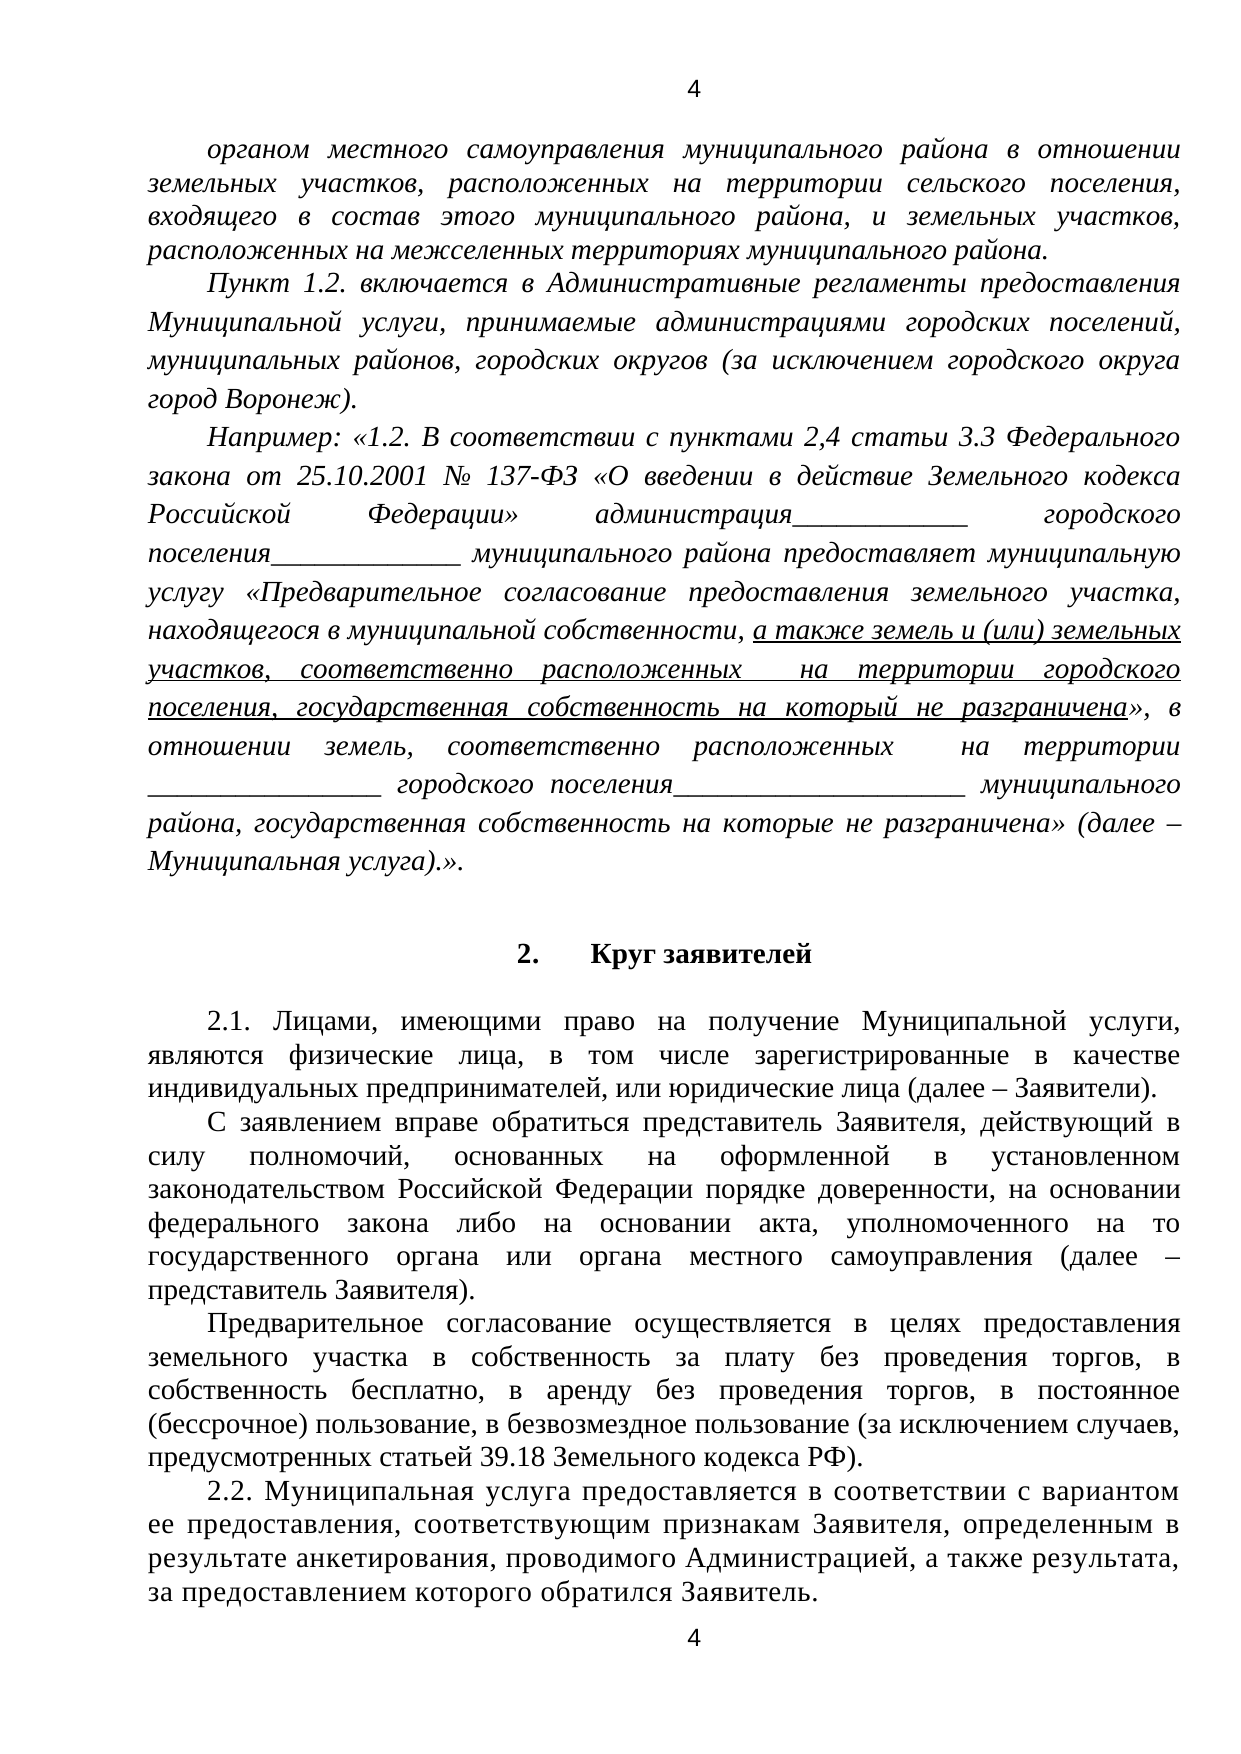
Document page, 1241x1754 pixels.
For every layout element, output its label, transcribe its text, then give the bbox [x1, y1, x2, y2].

text органом местного самоуправления муниципального района в отношении земельных участков, расположенных на территории сельского поселения, входящего в состав этого муниципального района, и земельных участков, расположенных на межселенных территориях муниципального района. [148, 131, 1181, 265]
list Например: «1.2. В соответствии с пунктами 2,4 статьи 3.3 Федерального закона от 25.10.2001 № 137-ФЗ «О введении в действие Земельного кодекса Российской Федерации» администрация____________ городского поселения_____________ муниципального района предоставляет муниципальную услугу «Предварительное согласование предоставления земельного участка, находящегося в муниципальной собственности, а также земель и (или) земельных участков, соответственно расположенных на территории городского поселения, государственная собственность на который не разграничена», в отношении земель, соответственно расположенных на территории ________________ городского поселения____________________ муниципального района, государственная собственность на которые не разграничена» (далее – Муниципальная услуга).». [148, 681, 1181, 877]
text Предварительное согласование осуществляется в целях предоставления земельного участка в собственность за плату без проведения торгов, в собственность бесплатно, в аренду без проведения торгов, в постоянное (бессрочное) пользование, в безвозмездное пользование (за исключением случаев, предусмотренных статьей 39.18 Земельного кодекса РФ). [148, 1305, 1181, 1473]
list Например: «1.2. В соответствии с пунктами 2,4 статьи 3.3 Федерального закона от 25.10.2001 № 137-ФЗ «О введении в действие Земельного кодекса Российской Федерации» администрация____________ городского поселения_____________ муниципального района предоставляет муниципальную услугу «Предварительное согласование предоставления земельного участка, находящегося в муниципальной собственности, а также земель и (или) земельных участков, соответственно расположенных на территории городского поселения, государственная собственность на который не разграничена», в отношении земель, соответственно расположенных на территории ________________ городского поселения____________________ муниципального района, государственная собственность на которые не разграничена» (далее – Муниципальная услуга).». [148, 419, 1181, 680]
text 2.1. Лицами, имеющими право на получение Муниципальной услуги, являются физические лица, в том числе зарегистрированные в качестве индивидуальных предпринимателей, или юридические лица (далее – Заявители). [148, 1003, 1181, 1104]
text С заявлением вправе обратиться представитель Заявителя, действующий в силу полномочий, основанных на оформленной в установленном законодательством Российской Федерации порядке доверенности, на основании федерального закона либо на основании акта, уполномоченного на то государственного органа или органа местного самоуправления (далее – представитель Заявителя). [148, 1104, 1181, 1305]
text 2.2. Муниципальная услуга предоставляется в соответствии с вариантом ее предоставления, соответствующим признакам Заявителя, определенным в результате анкетирования, проводимого Администрацией, а также результата, за предоставлением которого обратился Заявитель. [148, 1473, 1181, 1607]
list Круг заявителей [148, 936, 1181, 970]
list Пункт 1.2. включается в Административные регламенты предоставления Муниципальной услуги, принимаемые администрациями городских поселений, муниципальных районов, городских округов (за исключением городского округа город Воронеж). [148, 265, 1181, 414]
